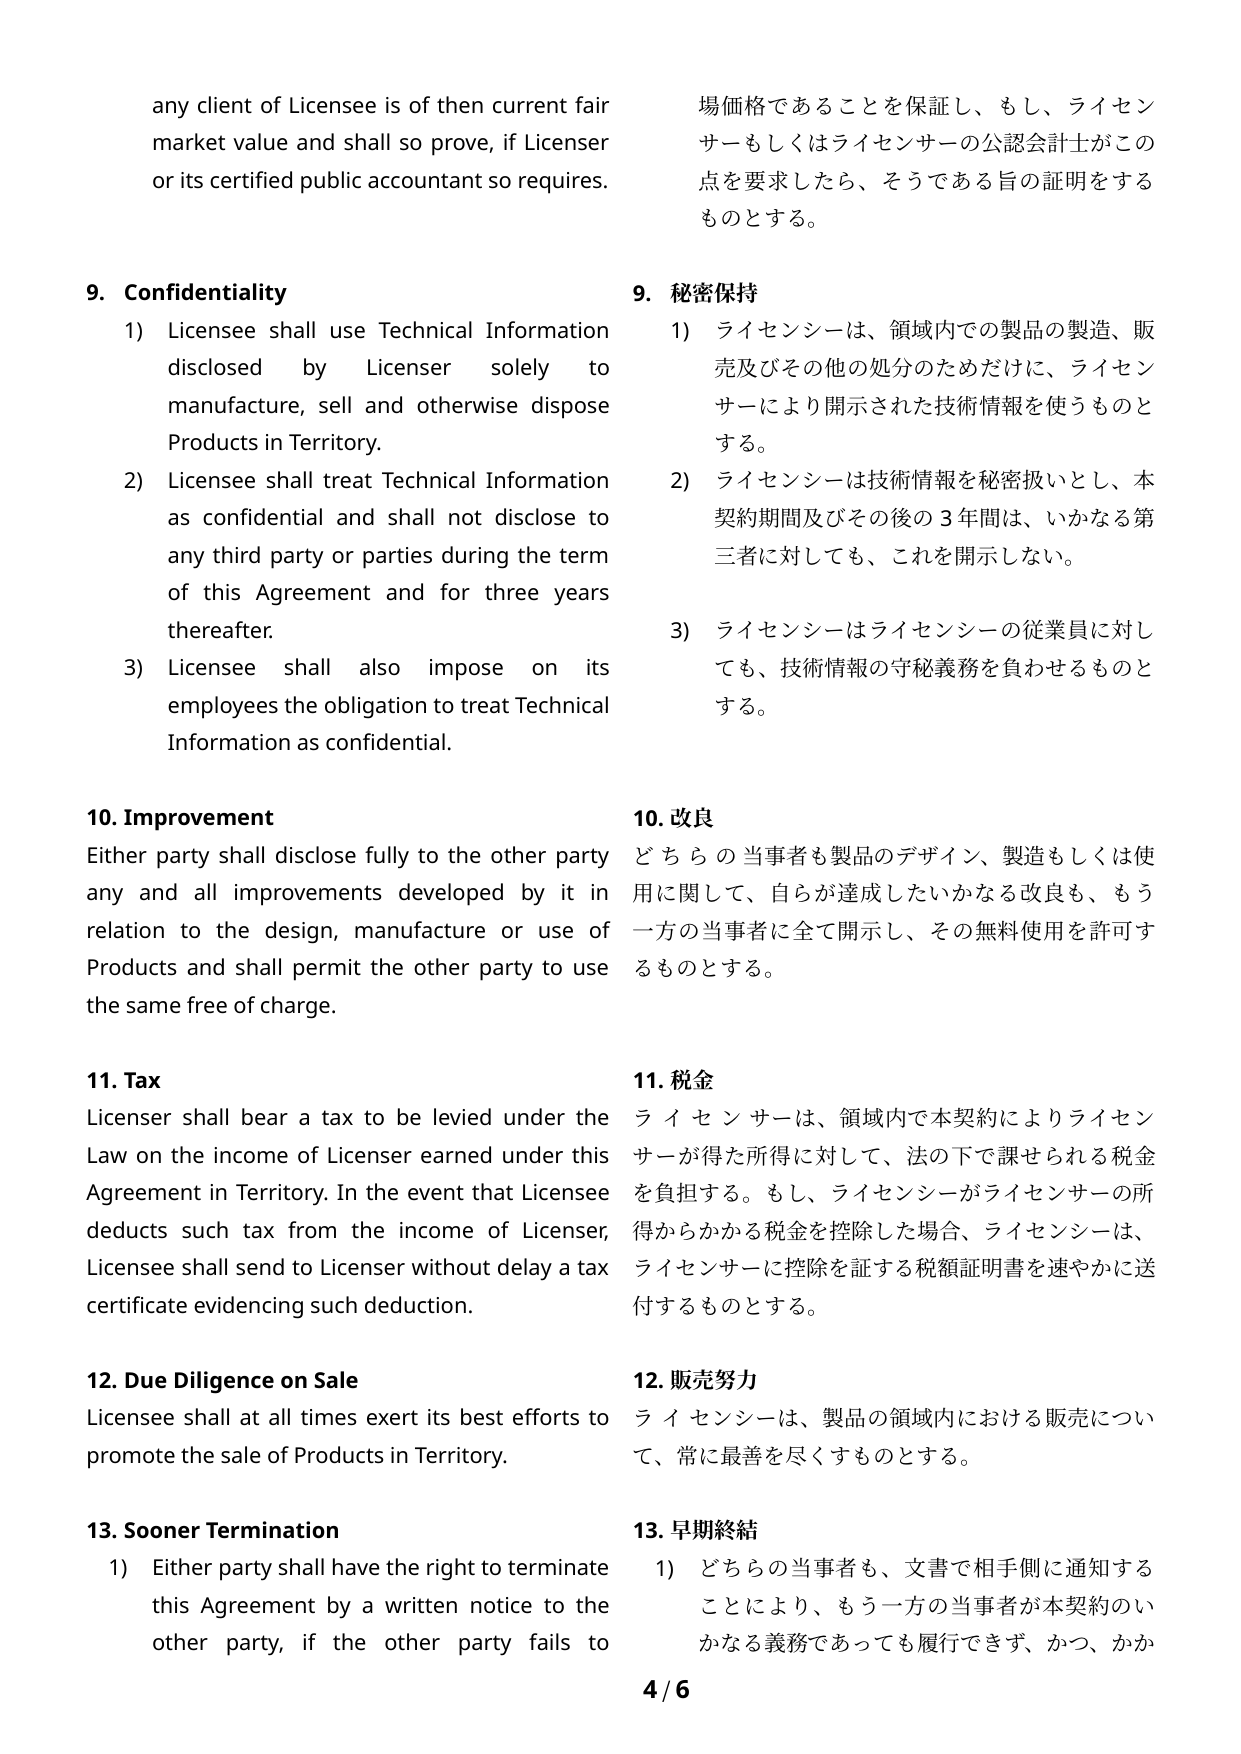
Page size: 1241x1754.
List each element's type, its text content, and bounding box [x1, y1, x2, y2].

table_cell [75, 1511, 621, 1661]
table_cell 税金 ラ イ セ ン サーは、領域内で本契約によりライセンサーが得た所得に対して、法の下で課せられる税金を負担する。もし、ライセンシーがライセンサーの所得からかかる税金を控除した場合、ライセンシーは、ライセンサーに控除を証する税額証明書を速やかに送付するものとする。 [621, 1061, 1168, 1361]
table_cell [75, 86, 621, 273]
table_cell Confidentiality Licensee shall use Technical Information disclosed by Licenser solely to manufacture, sell and otherwise dispose Products in Territory. Licensee shall treat Technical Information as confidential and shall not disclose to any third party or parties during the term of this Agreement and for three years thereafter. Licensee shall also impose on its employees the obligation to treat Technical Information as confidential. [75, 273, 621, 798]
table_cell Due Diligence on Sale Licensee shall at all times exert its best efforts to promote the sale of Products in Territory. [75, 1361, 621, 1511]
table_cell Improvement Either party shall disclose fully to the other party any and all improvements developed by it in relation to the design, manufacture or use of Products and shall permit the other party to use the same free of charge. [75, 798, 621, 1061]
table_cell 秘密保持 ライセンシーは、領域内での製品の製造、販売及びその他の処分のためだけに、ライセンサーにより開示された技術情報を使うものとする。 ライセンシーは技術情報を秘密扱いとし、本契約期間及びその後の3年間は、いかなる第三者に対しても、これを開示しない。 ライセンシーはライセンシーの従業員に対しても、技術情報の守秘義務を負わせるものとする。 [621, 273, 1168, 798]
table_cell Tax Licenser shall bear a tax to be levied under the Law on the income of Licenser earned under this Agreement in Territory. In the event that Licensee deducts such tax from the income of Licenser, Licensee shall send to Licenser without delay a tax certificate evidencing such deduction. [75, 1061, 621, 1361]
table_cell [621, 1511, 1168, 1661]
table_cell 改良 ど ち ら の 当事者も製品のデザイン、製造もしくは使用に関して、自らが達成したいかなる改良も、もう一方の当事者に全て開示し、その無料使用を許可するものとする。 [621, 798, 1168, 1061]
table_cell 販売努力 ラ イ センシーは、製品の領域内における販売について、常に最善を尽くすものとする。 [621, 1361, 1168, 1511]
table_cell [621, 86, 1168, 273]
